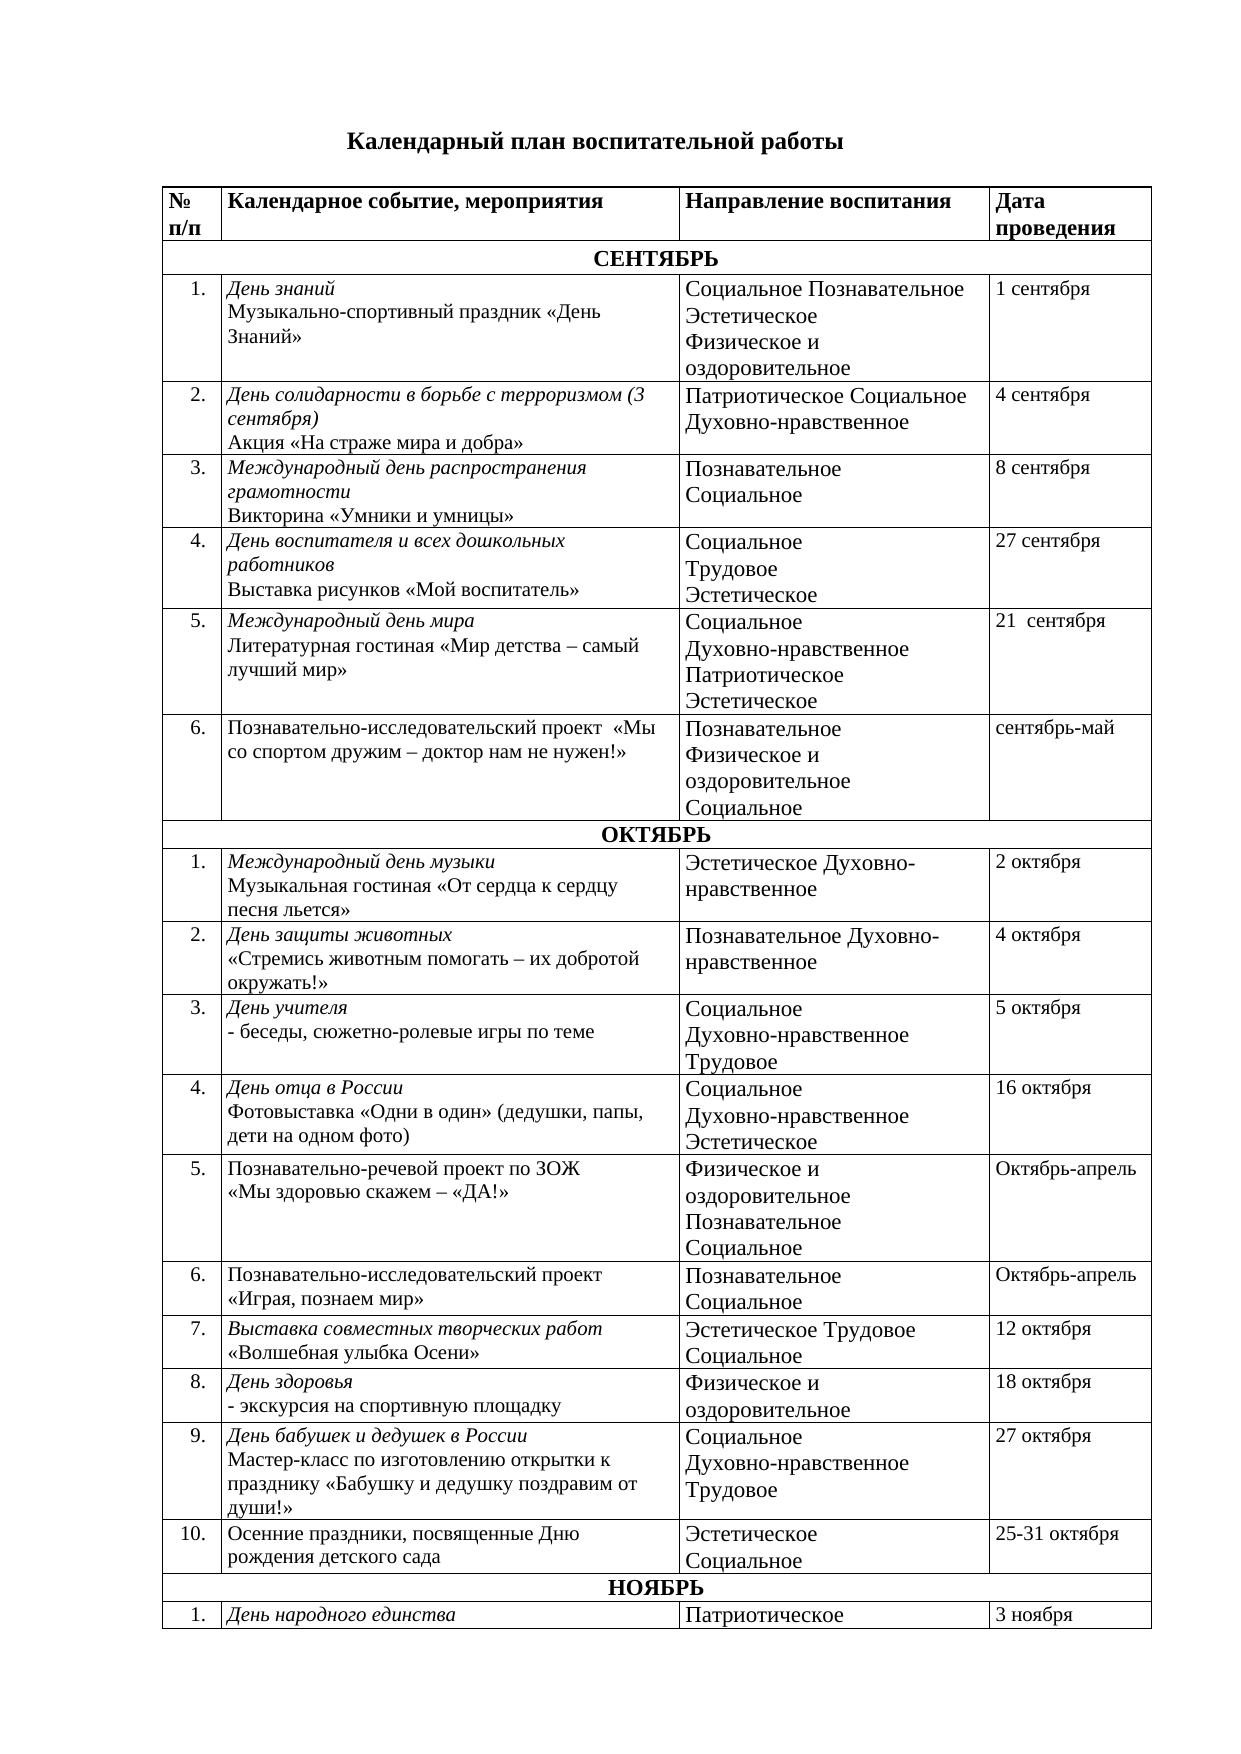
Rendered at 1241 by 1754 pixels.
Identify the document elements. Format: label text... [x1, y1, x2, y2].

text Календарный план воспитательной работы [177, 118, 1149, 158]
table_cell [163, 1369, 221, 1422]
table_cell Международный день музыки Музыкальная гостиная «От сердца к сердцу песня льется» [222, 849, 679, 921]
table_cell Познавательно-исследовательский проект «Играя, познаем мир» [222, 1262, 679, 1314]
table_cell Социальное Духовно-нравственное Патриотическое Эстетическое [680, 609, 989, 714]
table_header Календарное событие, мероприятия [222, 188, 679, 240]
table_cell [163, 382, 221, 454]
table_cell 6. [163, 1423, 221, 1519]
table_cell Познавательно-речевой проект по ЗОЖ «Мы здоровью скажем – «ДА!» [222, 1155, 679, 1261]
table_cell Социальное Духовно-нравственное Трудовое [680, 995, 989, 1074]
table_cell [163, 995, 221, 1074]
table_cell 12 октября [990, 1316, 1151, 1368]
table_cell День защиты животных «Стремись животным помогать – их добротой окружать!» [222, 922, 679, 994]
table_cell Познавательное Физическое и оздоровительное Социальное [680, 715, 989, 820]
table_cell Выставка совместных творческих работ «Волшебная улыбка Осени» [222, 1316, 679, 1368]
table_cell НОЯБРЬ [163, 1574, 1151, 1601]
table_cell Физическое и оздоровительное [680, 1369, 989, 1422]
table_cell Познавательное Духовно-нравственное [680, 922, 989, 994]
table_cell 16 октября [990, 1075, 1151, 1154]
table_cell Познавательное Социальное [680, 455, 989, 527]
table_cell Октябрь-апрель [990, 1262, 1151, 1314]
table_cell Познавательно-исследовательский проект «Мы со спортом дружим – доктор нам не нужен!» [222, 715, 679, 820]
table_cell День здоровья - экскурсия на спортивную площадку [222, 1369, 679, 1422]
table_cell Эстетическое Социальное [680, 1520, 989, 1573]
table_cell День солидарности в борьбе с терроризмом (3 сентября) Акция «На страже мира и добра» [222, 382, 679, 454]
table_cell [222, 1602, 679, 1628]
table_cell Международный день распространения грамотности Викторина «Умники и умницы» [222, 455, 679, 527]
table_cell Эстетическое Трудовое Социальное [680, 1316, 989, 1368]
table_cell [163, 609, 221, 714]
table_cell 21 сентября [990, 609, 1151, 714]
table_cell 27 октября [990, 1423, 1151, 1519]
table_cell 5. [163, 1075, 221, 1154]
table_cell День знаний Музыкально-спортивный праздник «День Знаний» [222, 275, 679, 381]
table_cell Физическое и оздоровительное Познавательное Социальное [680, 1155, 989, 1261]
table_cell [163, 1262, 221, 1314]
table_cell 18 октября [990, 1369, 1151, 1422]
table_header Дата проведения [990, 188, 1151, 240]
table_cell 4. [163, 1316, 221, 1368]
table_cell 4 октября [990, 922, 1151, 994]
table_cell 1. [163, 1602, 221, 1628]
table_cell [680, 1602, 989, 1628]
table_cell 1 сентября [990, 275, 1151, 381]
table_cell 1. [163, 849, 221, 921]
table_cell 5 октября [990, 995, 1151, 1074]
table_cell 25-31 октября [990, 1520, 1151, 1573]
table_cell [163, 275, 221, 381]
table_cell Октябрь-апрель [990, 1155, 1151, 1261]
table_cell 7. [163, 1520, 221, 1573]
table_cell День бабушек и дедушек в России Мастер-класс по изготовлению открытки к празднику «Бабушку и дедушку поздравим от души!» [222, 1423, 679, 1519]
table_cell Социальное Трудовое Эстетическое [680, 528, 989, 607]
table_cell Познавательное Социальное [680, 1262, 989, 1314]
table_cell [163, 528, 221, 607]
table_cell 2 октября [990, 849, 1151, 921]
table_cell Международный день мира Литературная гостиная «Мир детства – самый лучший мир» [222, 609, 679, 714]
table_cell 4 сентября [990, 382, 1151, 454]
table_cell [163, 455, 221, 527]
table_cell 27 сентября [990, 528, 1151, 607]
table_cell Социальное Духовно-нравственное Трудовое [680, 1423, 989, 1519]
table_cell Социальное Духовно-нравственное Эстетическое [680, 1075, 989, 1154]
table_cell Эстетическое Духовно-нравственное [680, 849, 989, 921]
table_cell сентябрь-май [990, 715, 1151, 820]
table_cell Патриотическое Социальное Духовно-нравственное [680, 382, 989, 454]
table_cell [163, 715, 221, 820]
table_cell [163, 922, 221, 994]
table_header № п/п [163, 188, 221, 240]
table_header Направление воспитания [680, 188, 989, 240]
table_cell 2 [163, 1155, 221, 1261]
table_cell День отца в России Фотовыставка «Одни в один» (дедушки, папы, дети на одном фото) [222, 1075, 679, 1154]
table_cell ОКТЯБРЬ [163, 821, 1151, 848]
table_cell Осенние праздники, посвященные Дню рождения детского сада [222, 1520, 679, 1573]
table_cell Социальное Познавательное Эстетическое Физическое и оздоровительное [680, 275, 989, 381]
table_cell СЕНТЯБРЬ [163, 241, 1151, 274]
table_cell День учителя - беседы, сюжетно-ролевые игры по теме [222, 995, 679, 1074]
table_cell 8 сентября [990, 455, 1151, 527]
table_cell 3 ноября [990, 1602, 1151, 1628]
table_cell День воспитателя и всех дошкольных работников Выставка рисунков «Мой воспитатель» [222, 528, 679, 607]
